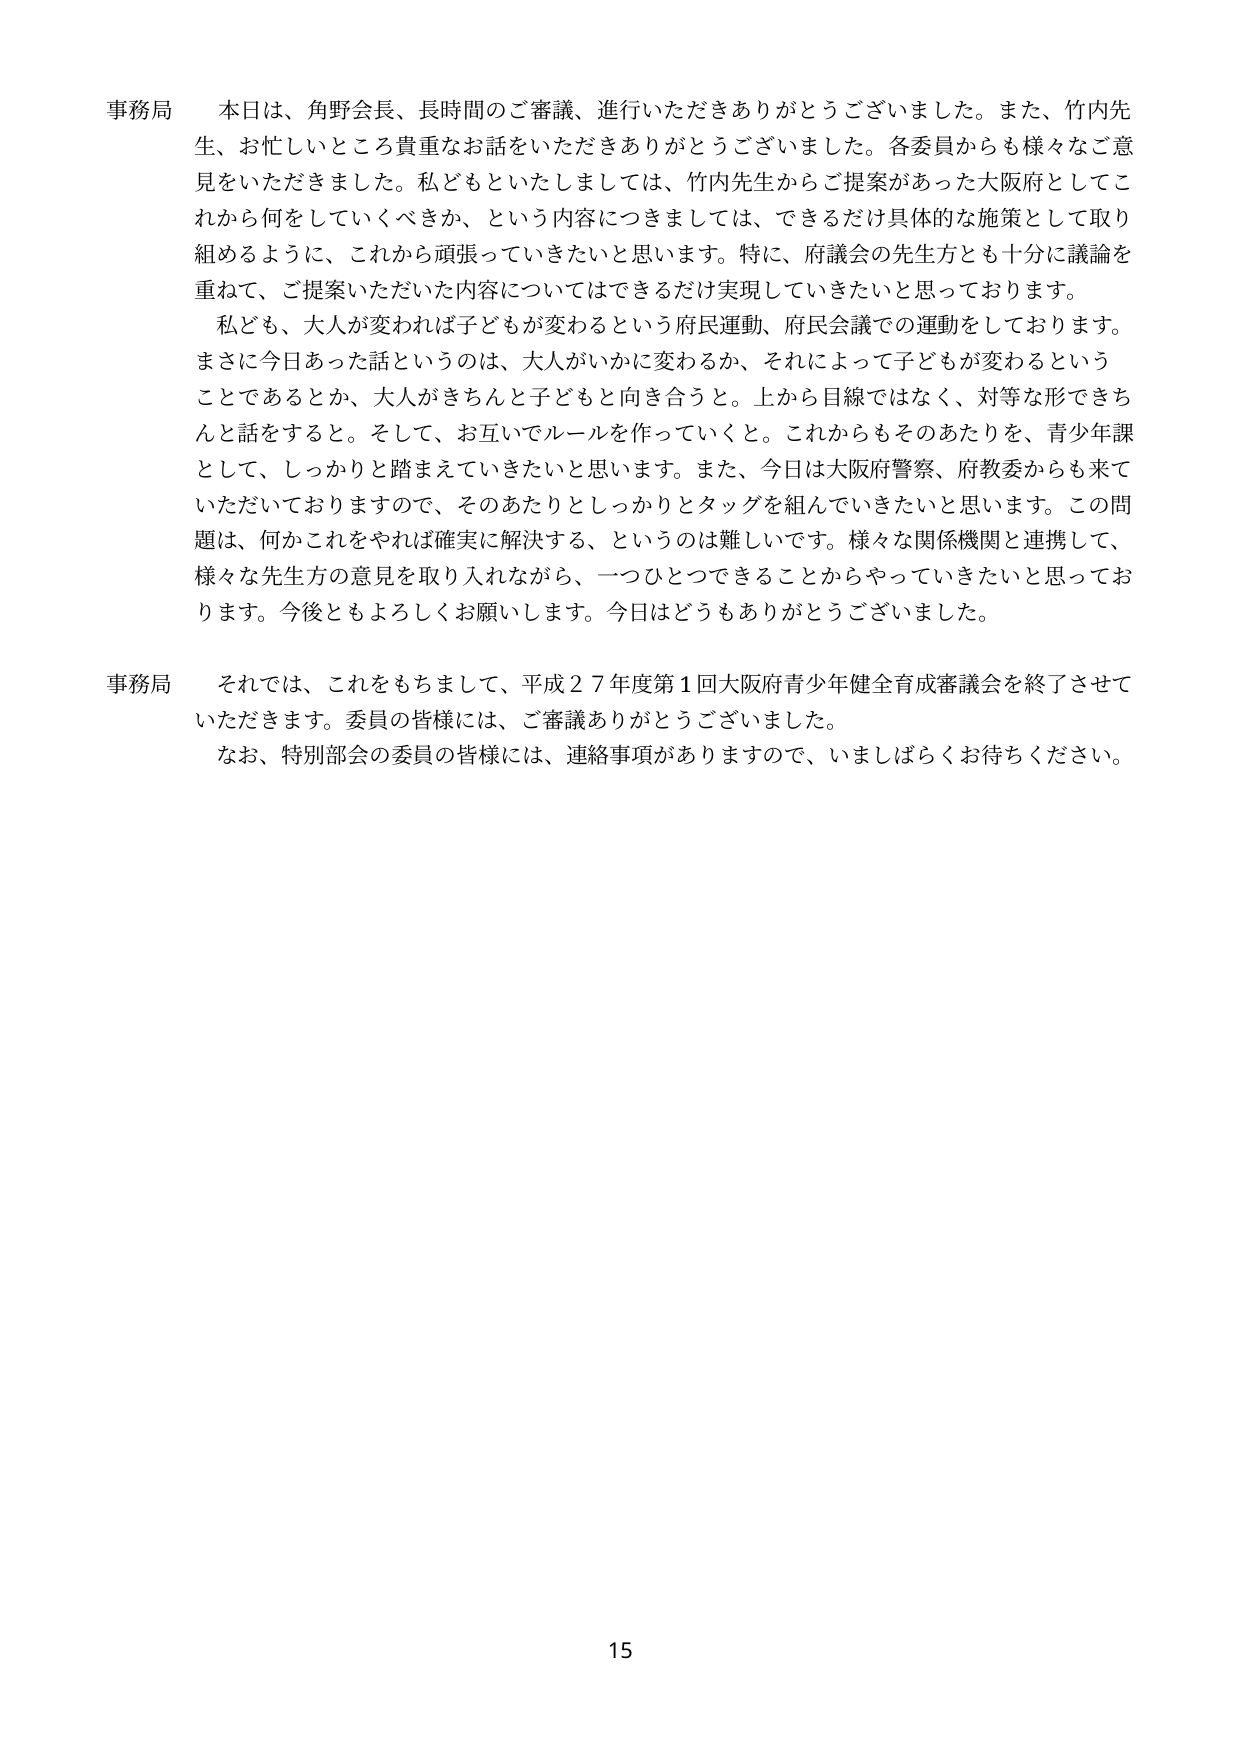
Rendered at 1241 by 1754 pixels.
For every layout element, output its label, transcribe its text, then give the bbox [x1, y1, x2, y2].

text 事務局 それでは、これをもちまして、平成２７年度第1回大阪府青少年健全育成審議会を終了させていただきます。委員の皆様には、ご審議ありがとうございました。 [106, 665, 1134, 737]
text ことであるとか、大人がきちんと子どもと向き合うと。上から目線ではなく、対等な形できちんと話をすると。そして、お互いでルールを作っていくと。これからもそのあたりを、青少年課として、しっかりと踏まえていきたいと思います。また、今日は大阪府警察、府教委からも来ていただいておりますので、そのあたりとしっかりとタッグを組んでいきたいと思います。この問題は、何かこれをやれば確実に解決する、というのは難しいです。様々な関係機関と連携して、様々な先生方の意見を取り入れながら、一つひとつできることからやっていきたいと思っております。今後ともよろしくお願いします。今日はどうもありがとうございました。 [194, 378, 1134, 629]
text 事務局 本日は、角野会長、長時間のご審議、進行いただきありがとうございました。また、竹内先生、お忙しいところ貴重なお話をいただきありがとうございました。各委員からも様々なご意見をいただきました。私どもといたしましては、竹内先生からご提案があった大阪府としてこれから何をしていくべきか、という内容につきましては、できるだけ具体的な施策として取り組めるように、これから頑張っていきたいと思います。特に、府議会の先生方とも十分に議論を重ねて、ご提案いただいた内容についてはできるだけ実現していきたいと思っております。 [106, 92, 1134, 307]
text なお、特別部会の委員の皆様には、連絡事項がありますので、いましばらくお待ちください。 [194, 737, 1134, 772]
text 私ども、大人が変われば子どもが変わるという府民運動、府民会議での運動をしております。まさに今日あった話というのは、大人がいかに変わるか、それによって子どもが変わるという [194, 307, 1134, 378]
